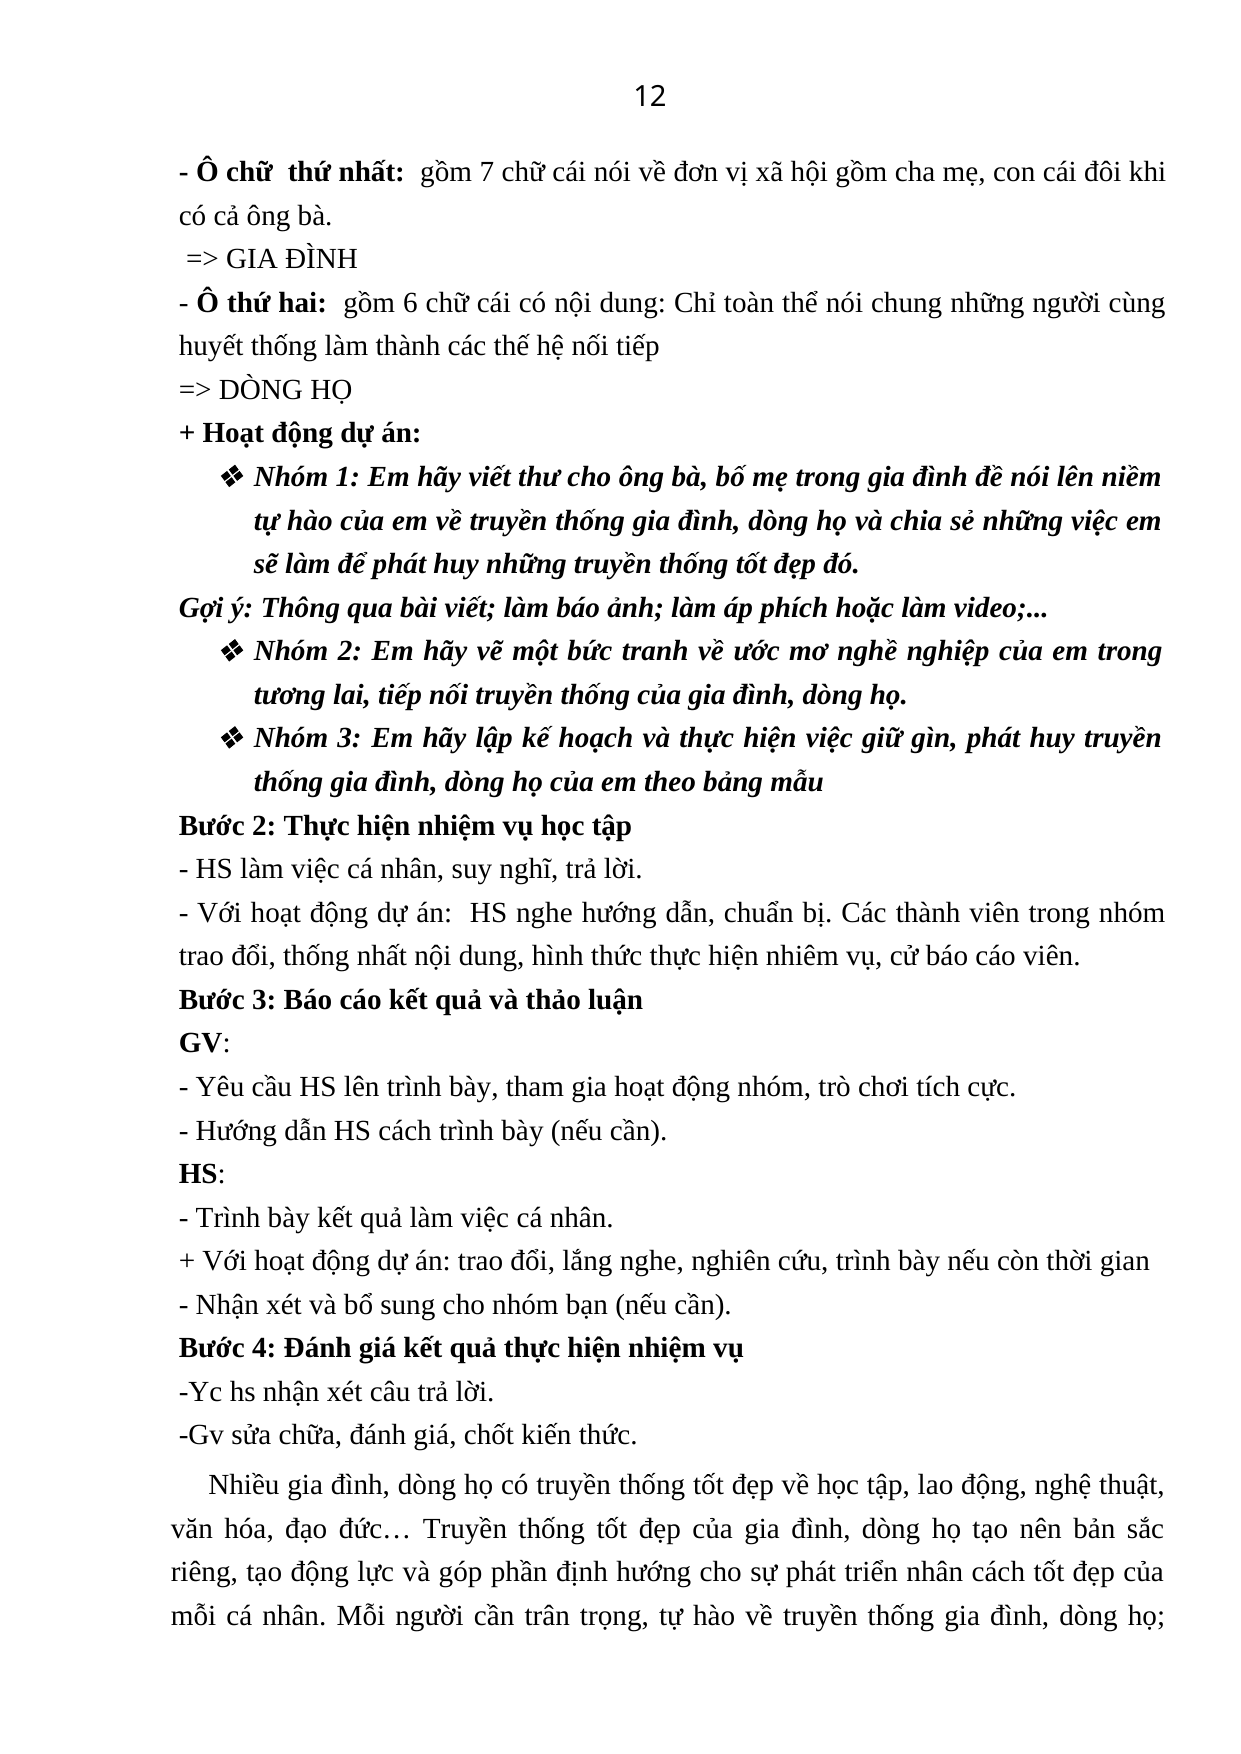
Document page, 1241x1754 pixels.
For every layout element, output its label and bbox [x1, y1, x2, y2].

table_cell [167, 154, 1178, 1631]
